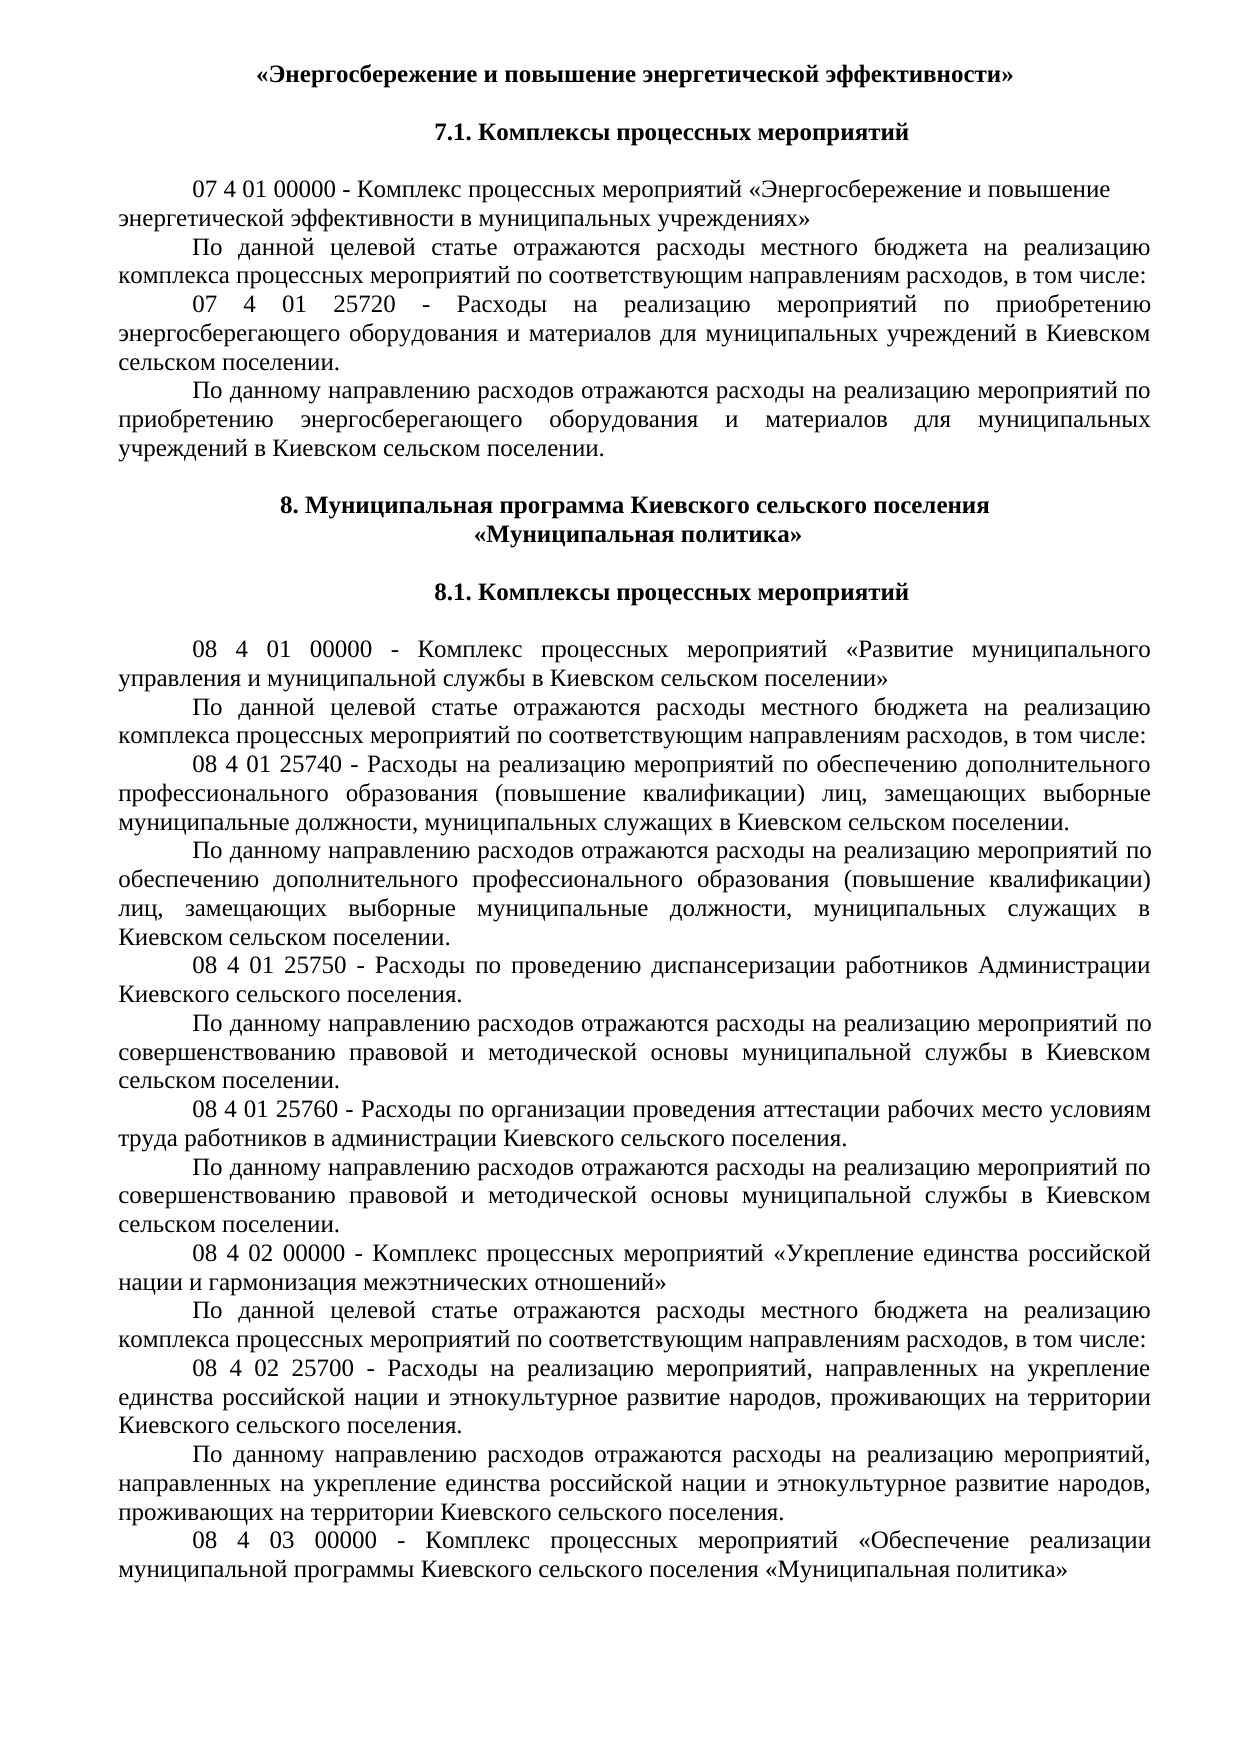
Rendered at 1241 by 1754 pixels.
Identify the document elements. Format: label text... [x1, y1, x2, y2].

text 08 4 01 25760 - Расходы по организации проведения аттестации рабочих место условиям труда работников в администрации Киевского сельского поселения. [118, 1094, 1152, 1152]
text 08 4 01 00000 - Комплекс процессных мероприятий «Развитие муниципального управления и муниципальной службы в Киевском сельском поселении» [118, 634, 1152, 692]
text 08 4 03 00000 - Комплекс процессных мероприятий «Обеспечение реализации муниципальной программы Киевского сельского поселения «Муниципальная политика» [118, 1525, 1152, 1583]
text «Энергосбережение и повышение энергетической эффективности» [118, 59, 1152, 88]
text По данному направлению расходов отражаются расходы на реализацию мероприятий по совершенствованию правовой и методической основы муниципальной службы в Киевском сельском поселении. [118, 1152, 1152, 1238]
text 8. Муниципальная программа Киевского сельского поселения [118, 490, 1152, 519]
text «Муниципальная политика» [118, 519, 1152, 548]
text По данному направлению расходов отражаются расходы на реализацию мероприятий по приобретению энергосберегающего оборудования и материалов для муниципальных учреждений в Киевском сельском поселении. [118, 375, 1152, 462]
text По данному направлению расходов отражаются расходы на реализацию мероприятий по совершенствованию правовой и методической основы муниципальной службы в Киевском сельском поселении. [118, 1008, 1152, 1094]
text 08 4 01 25740 - Расходы на реализацию мероприятий по обеспечению дополнительного профессионального образования (повышение квалификации) лиц, замещающих выборные муниципальные должности, муниципальных служащих в Киевском сельском поселении. [118, 749, 1152, 835]
text 07 4 01 00000 - Комплекс процессных мероприятий «Энергосбережение и повышение энергетической эффективности в муниципальных учреждениях» [118, 174, 1152, 232]
text По данному направлению расходов отражаются расходы на реализацию мероприятий, направленных на укрепление единства российской нации и этнокультурное развитие народов, проживающих на территории Киевского сельского поселения. [118, 1439, 1152, 1525]
text 8.1. Комплексы процессных мероприятий [118, 577, 1152, 605]
text По данному направлению расходов отражаются расходы на реализацию мероприятий по обеспечению дополнительного профессионального образования (повышение квалификации) лиц, замещающих выборные муниципальные должности, муниципальных служащих в Киевском сельском поселении. [118, 835, 1152, 950]
text 08 4 01 25750 - Расходы по проведению диспансеризации работников Администрации Киевского сельского поселения. [118, 950, 1152, 1008]
text 7.1. Комплексы процессных мероприятий [118, 117, 1152, 145]
text 08 4 02 25700 - Расходы на реализацию мероприятий, направленных на укрепление единства российской нации и этнокультурное развитие народов, проживающих на территории Киевского сельского поселения. [118, 1353, 1152, 1439]
text 07 4 01 25720 - Расходы на реализацию мероприятий по приобретению энергосберегающего оборудования и материалов для муниципальных учреждений в Киевском сельском поселении. [118, 289, 1152, 375]
text 08 4 02 00000 - Комплекс процессных мероприятий «Укрепление единства российской нации и гармонизация межэтнических отношений» [118, 1238, 1152, 1295]
